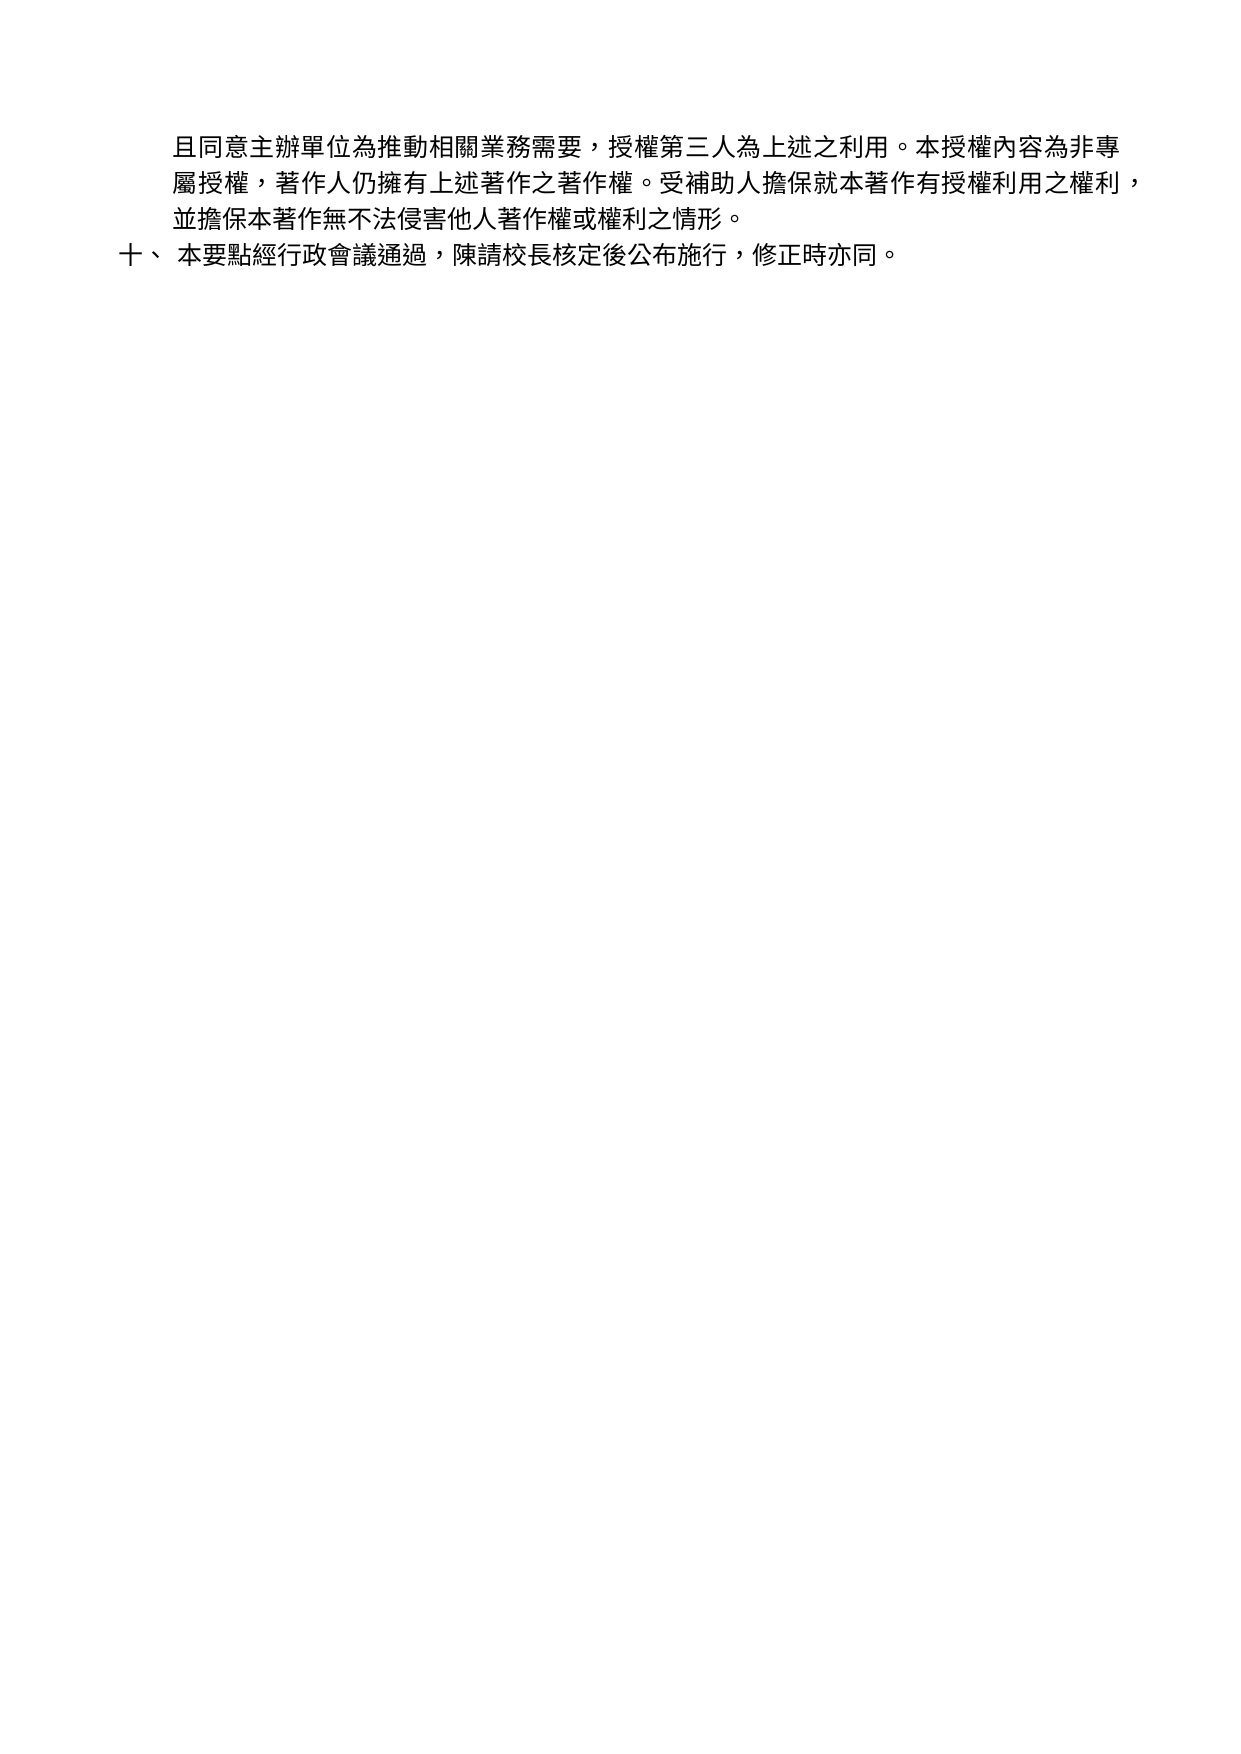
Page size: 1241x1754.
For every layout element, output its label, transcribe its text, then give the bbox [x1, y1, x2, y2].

list 本要點經行政會議通過，陳請校長核定後公布施行，修正時亦同。 [118, 236, 1122, 272]
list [118, 127, 1122, 236]
